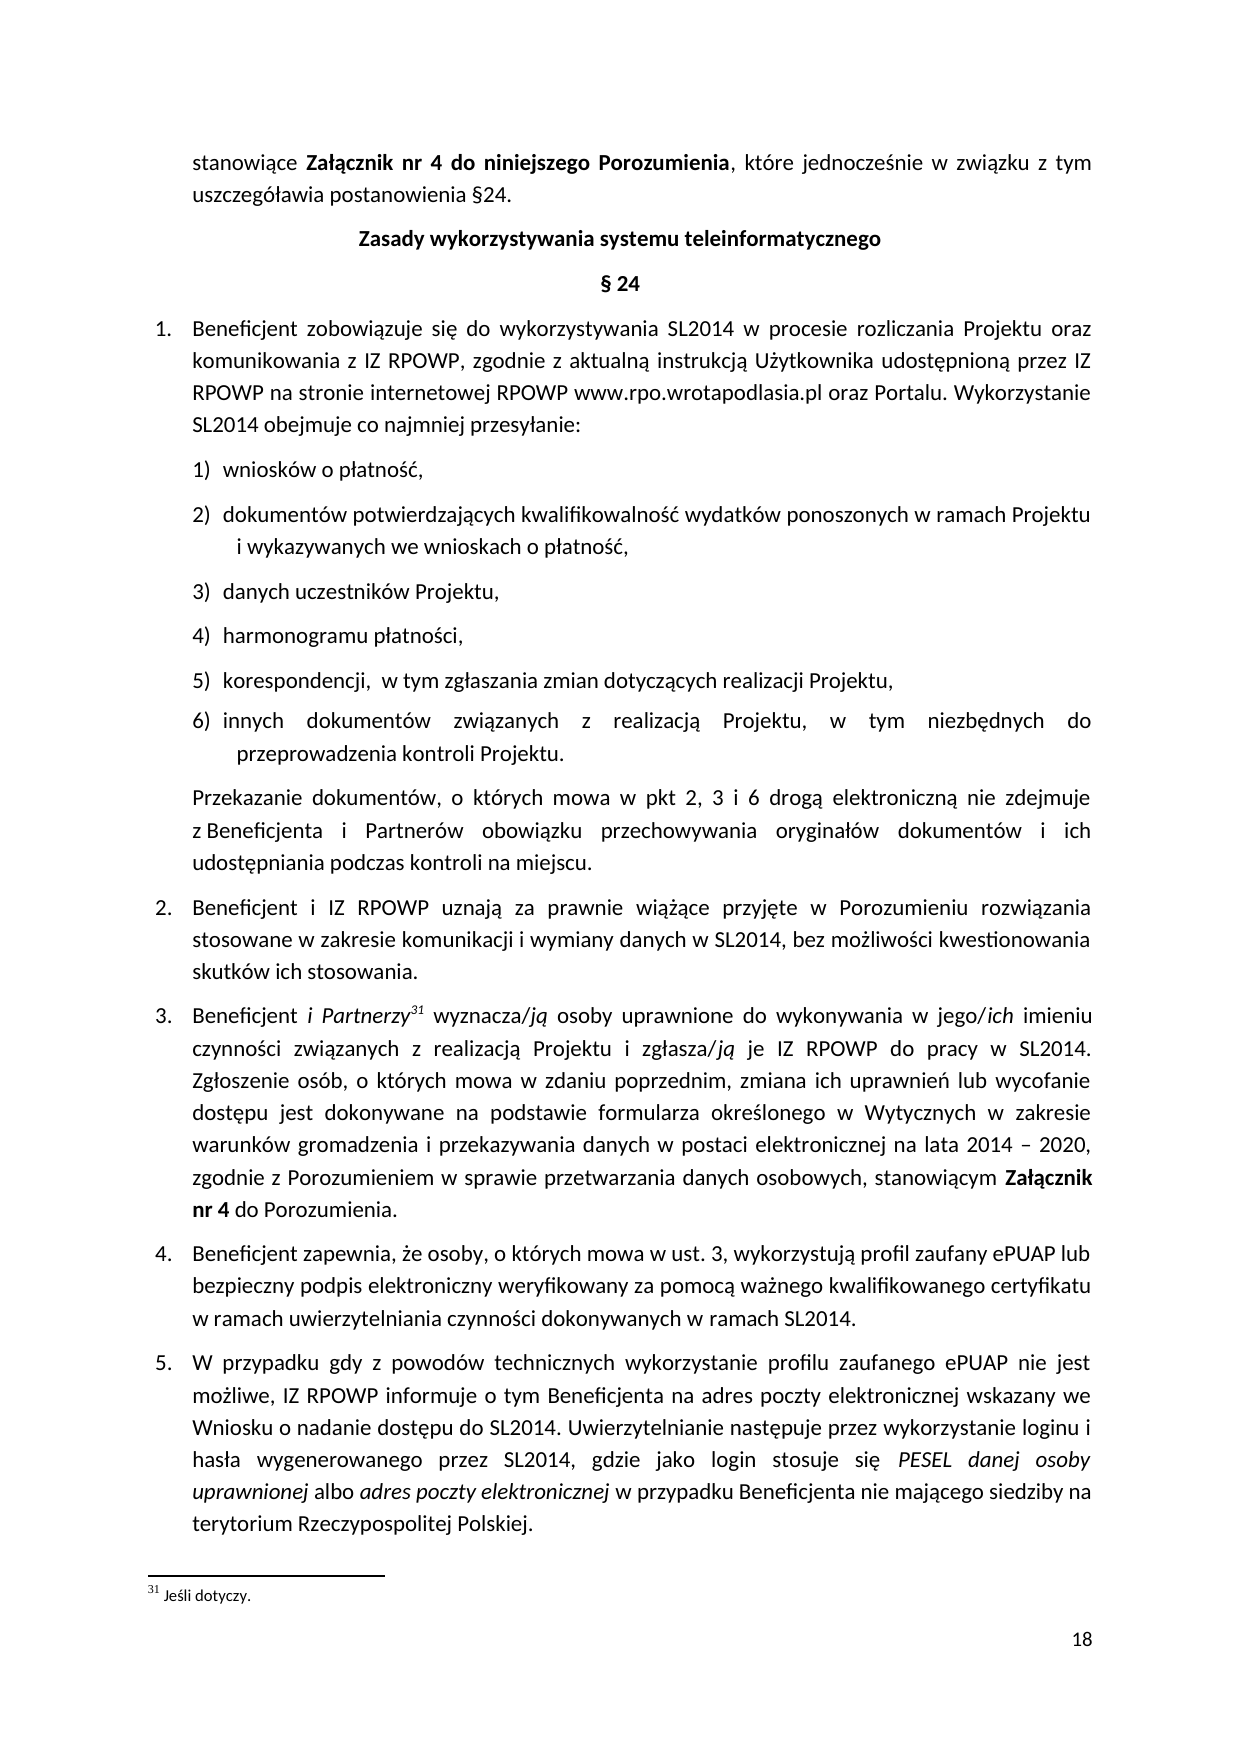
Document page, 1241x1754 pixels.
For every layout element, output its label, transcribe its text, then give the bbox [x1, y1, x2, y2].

list Beneficjent i IZ RPOWP uznają za prawnie wiążące przyjęte w Porozumieniu rozwiązania stosowane w zakresie komunikacji i wymiany danych w SL2014, bez możliwości kwestionowania skutków ich stosowania. [155, 893, 1092, 985]
text Zasady wykorzystywania systemu teleinformatycznego [148, 224, 1092, 253]
list dokumentów potwierdzających kwalifikowalność wydatków ponoszonych w ramach Projektu i wykazywanych we wnioskach o płatność, [192, 500, 1092, 560]
list innych dokumentów związanych z realizacją Projektu, w tym niezbędnych do przeprowadzenia kontroli Projektu. [192, 707, 1092, 767]
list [192, 148, 1092, 208]
list Beneficjent zapewnia, że osoby, o których mowa w ust. 3, wykorzystują profil zaufany ePUAP lub bezpieczny podpis elektroniczny weryfikowany za pomocą ważnego kwalifikowanego certyfikatu w ramach uwierzytelniania czynności dokonywanych w ramach SL2014. [155, 1239, 1092, 1332]
text § 24 [148, 269, 1092, 297]
list wniosków o płatność, [192, 455, 1092, 483]
list korespondencji, w tym zgłaszania zmian dotyczących realizacji Projektu, [192, 666, 1092, 694]
list harmonogramu płatności, [192, 621, 1092, 649]
list Beneficjent zobowiązuje się do wykorzystywania SL2014 w procesie rozliczania Projektu oraz komunikowania z IZ RPOWP, zgodnie z aktualną instrukcją Użytkownika udostępnioną przez IZ RPOWP na stronie internetowej RPOWP www.rpo.wrotapodlasia.pl oraz Portalu. Wykorzystanie SL2014 obejmuje co najmniej przesyłanie: [154, 314, 1092, 438]
list danych uczestników Projektu, [192, 577, 1092, 605]
text Przekazanie dokumentów, o których mowa w pkt 2, 3 i 6 drogą elektroniczną nie zdejmuje z Beneficjenta i Partnerów obowiązku przechowywania oryginałów dokumentów i ich udostępniania podczas kontroli na miejscu. [192, 783, 1092, 876]
list W przypadku gdy z powodów technicznych wykorzystanie profilu zaufanego ePUAP nie jest możliwe, IZ RPOWP informuje o tym Beneficjenta na adres poczty elektronicznej wskazany we Wniosku o nadanie dostępu do SL2014. Uwierzytelnianie następuje przez wykorzystanie loginu i hasła wygenerowanego przez SL2014, gdzie jako login stosuje się PESEL danej osoby uprawnionej albo adres poczty elektronicznej w przypadku Beneficjenta nie mającego siedziby na terytorium Rzeczypospolitej Polskiej. [155, 1348, 1092, 1537]
list Beneficjent i Partnerzy wyznacza/ją osoby uprawnione do wykonywania w jego/ich imieniu czynności związanych z realizacją Projektu i zgłasza/ją je IZ RPOWP do pracy w SL2014. Zgłoszenie osób, o których mowa w zdaniu poprzednim, zmiana ich uprawnień lub wycofanie dostępu jest dokonywane na podstawie formularza określonego w Wytycznych w zakresie warunków gromadzenia i przekazywania danych w postaci elektronicznej na lata 2014 – 2020, zgodnie z Porozumieniem w sprawie przetwarzania danych osobowych, stanowiącym Załącznik nr 4 do Porozumienia. [155, 1002, 1092, 1223]
